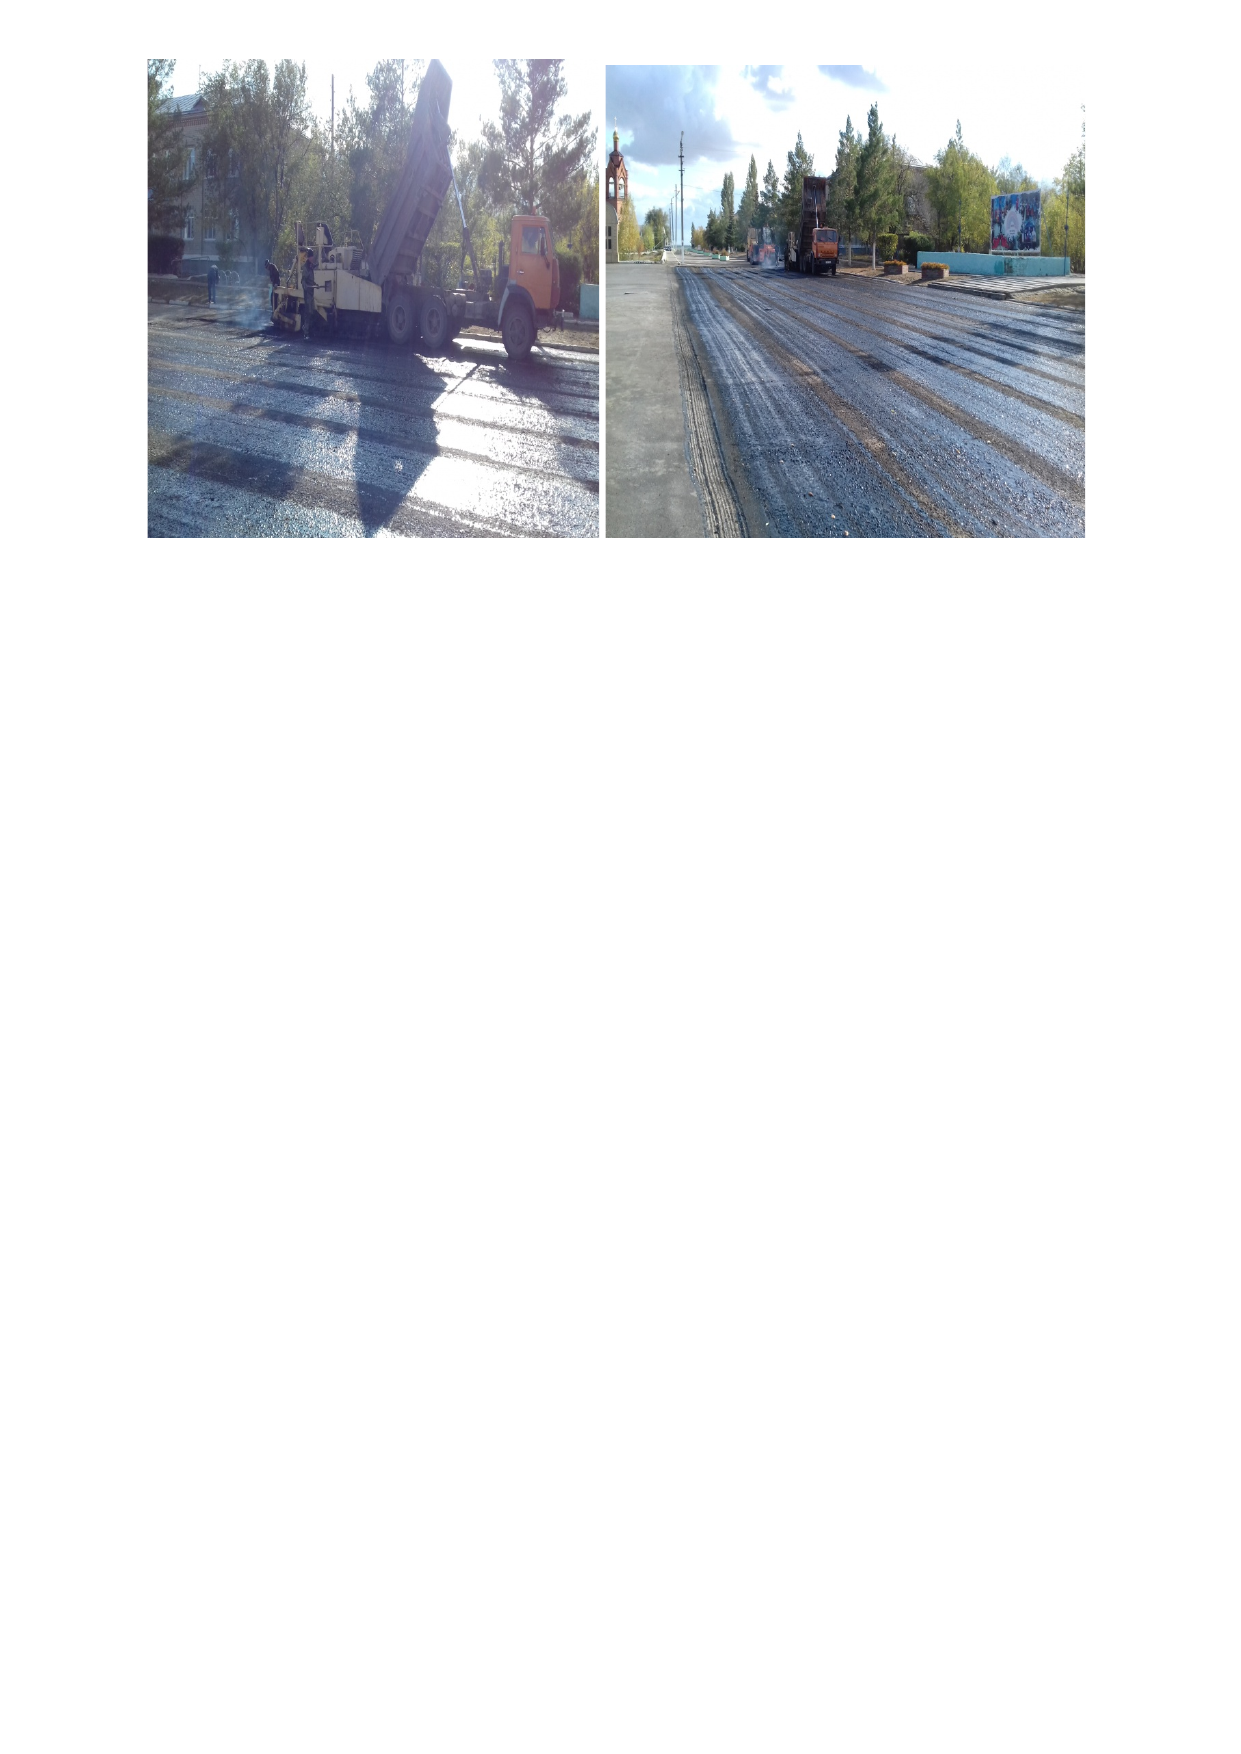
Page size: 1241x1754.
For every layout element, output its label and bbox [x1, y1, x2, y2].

picture [147, 59, 600, 538]
picture [605, 65, 1086, 538]
